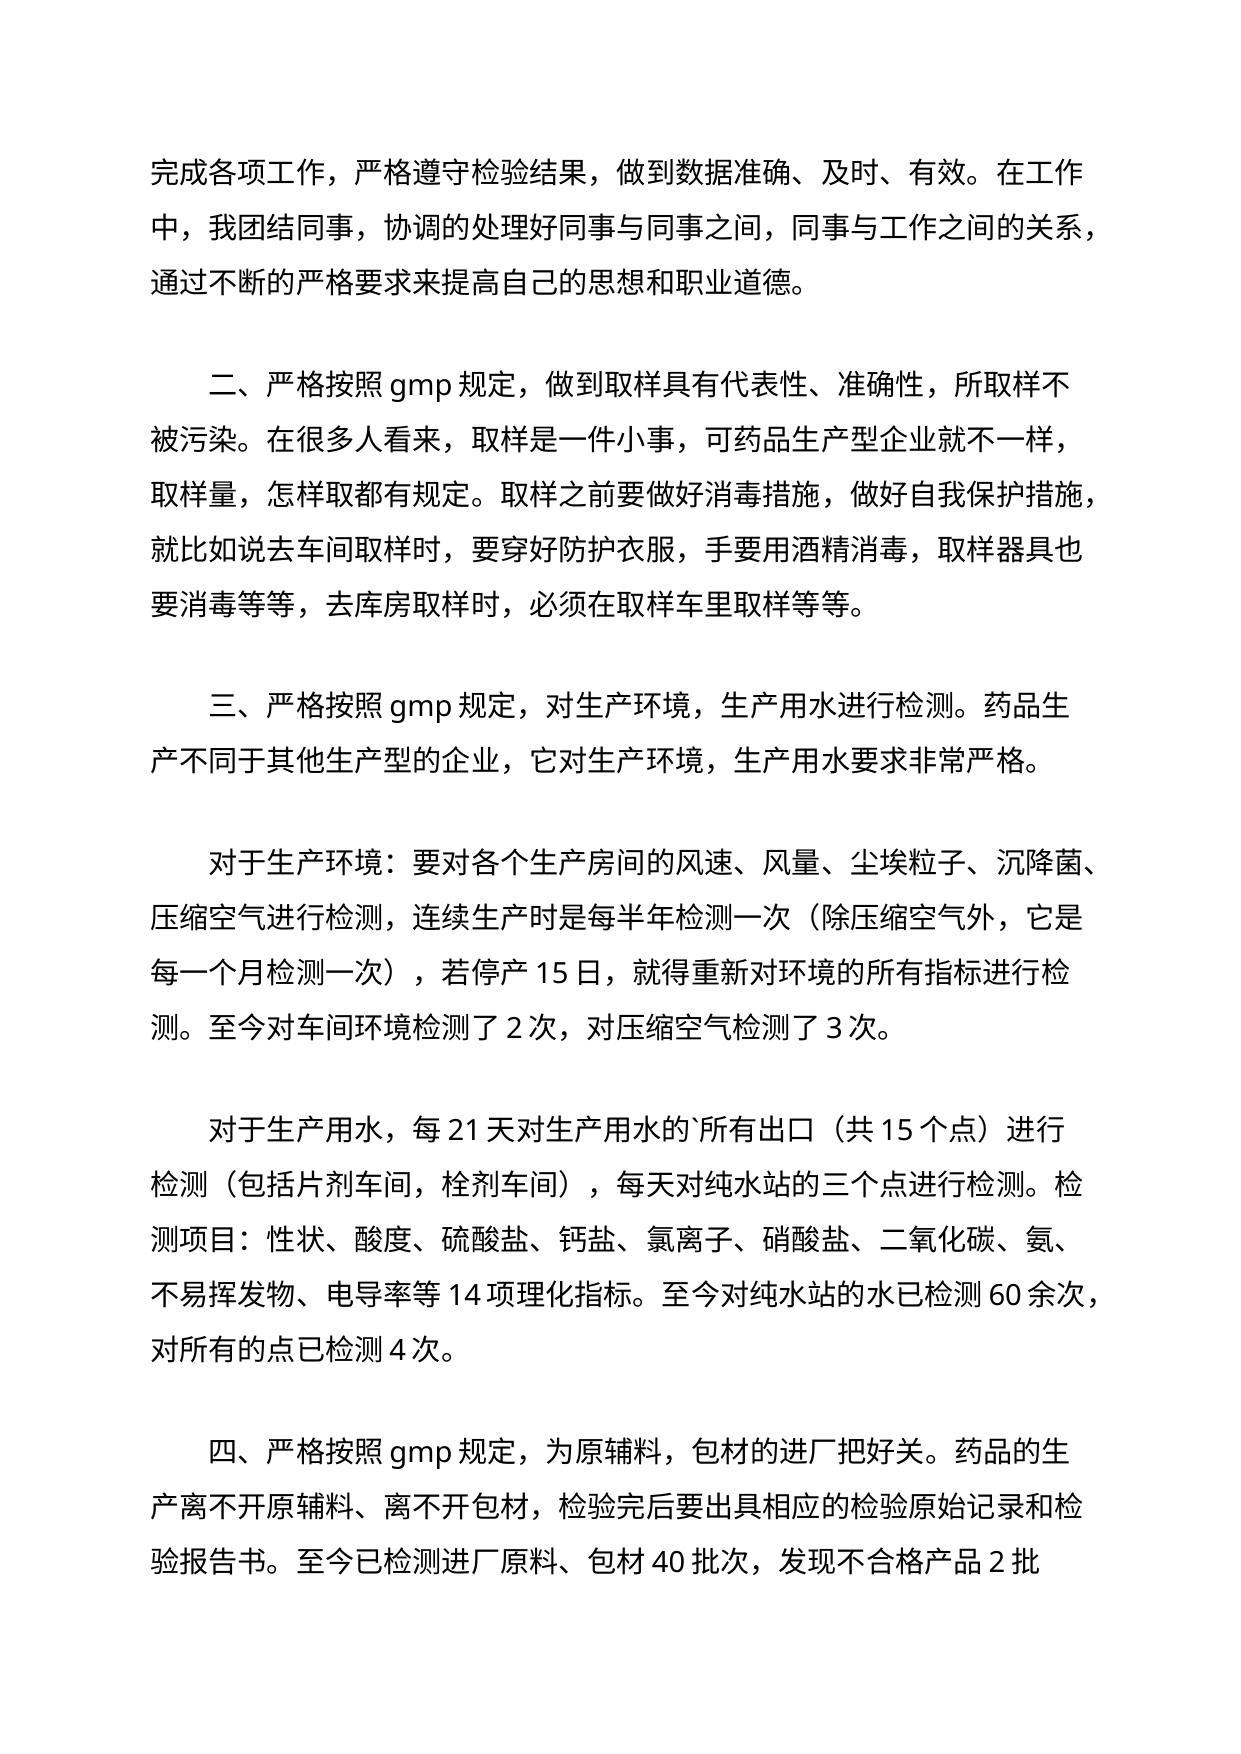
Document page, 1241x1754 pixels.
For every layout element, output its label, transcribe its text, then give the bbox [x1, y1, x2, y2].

text 二、严格按照gmp规定，做到取样具有代表性、准确性，所取样不被污染。在很多人看来，取样是一件小事，可药品生产型企业就不一样，取样量，怎样取都有规定。取样之前要做好消毒措施，做好自我保护措施，就比如说去车间取样时，要穿好防护衣服，手要用酒精消毒，取样器具也要消毒等等，去库房取样时，必须在取样车里取样等等。 [150, 362, 1090, 623]
text 对于生产用水，每21天对生产用水的`所有出口（共15个点）进行检测（包括片剂车间，栓剂车间），每天对纯水站的三个点进行检测。检测项目：性状、酸度、硫酸盐、钙盐、氯离子、硝酸盐、二氧化碳、氨、不易挥发物、电导率等14项理化指标。至今对纯水站的水已检测60余次，对所有的点已检测4次。 [150, 1107, 1090, 1369]
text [150, 150, 1090, 302]
text 三、严格按照gmp规定，对生产环境，生产用水进行检测。药品生产不同于其他生产型的企业，它对生产环境，生产用水要求非常严格。 [150, 683, 1090, 780]
text 对于生产环境：要对各个生产房间的风速、风量、尘埃粒子、沉降菌、压缩空气进行检测，连续生产时是每半年检测一次（除压缩空气外，它是每一个月检测一次），若停产15日，就得重新对环境的所有指标进行检测。至今对车间环境检测了2次，对压缩空气检测了3次。 [150, 840, 1090, 1047]
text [150, 1428, 1090, 1581]
